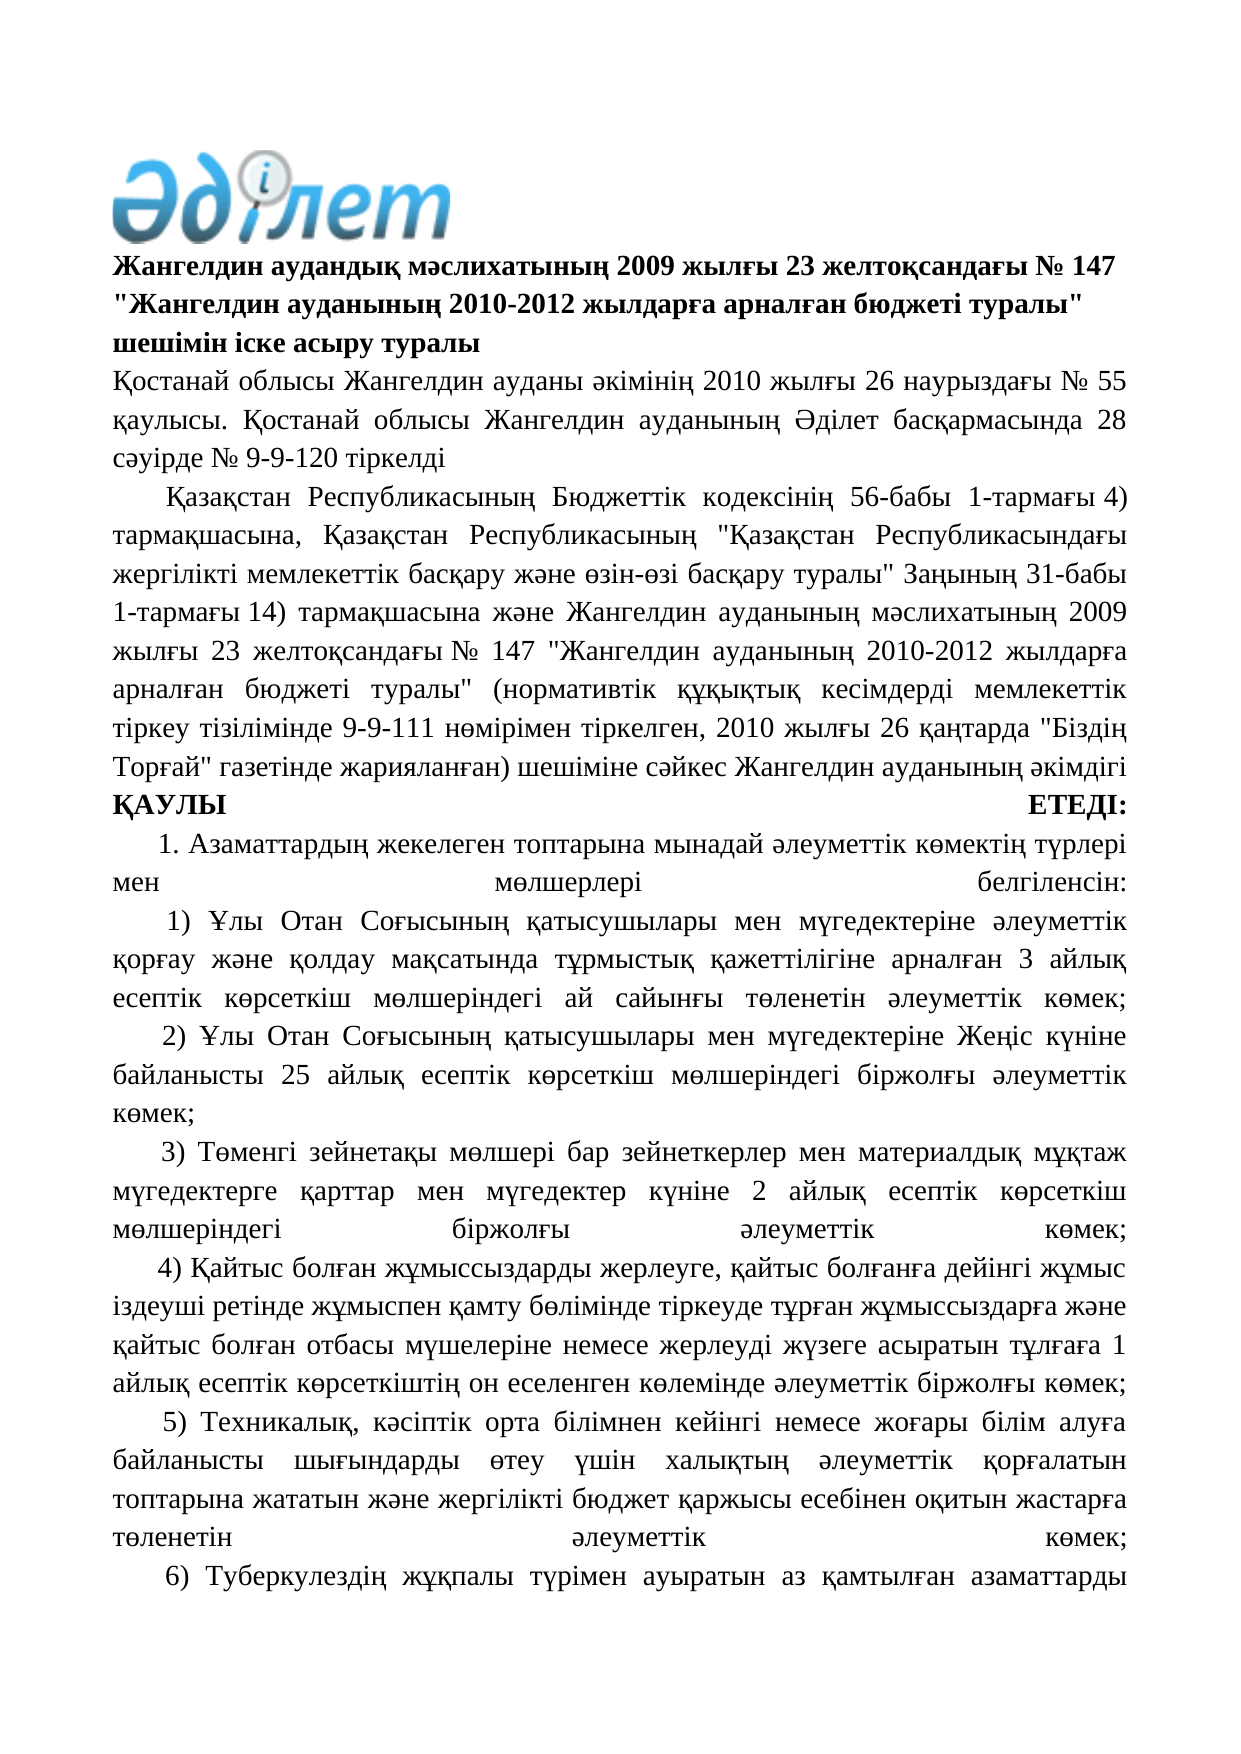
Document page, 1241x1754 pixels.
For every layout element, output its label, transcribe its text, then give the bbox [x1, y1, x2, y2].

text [112, 479, 1128, 1592]
text Қостанай облысы Жангелдин ауданы әкімінің 2010 жылғы 26 наурыздағы № 55 қаулысы. Қостанай облысы Жангелдин ауданының Әділет басқармасында 28 сәуірде № 9-9-120 тіркелді [112, 363, 1128, 474]
picture [112, 150, 451, 244]
text Жангелдин аудандық мәслихатының 2009 жылғы 23 желтоқсандағы № 147 "Жангелдин ауданының 2010-2012 жылдарға арналған бюджеті туралы" шешімін іске асыру туралы [112, 248, 1128, 358]
